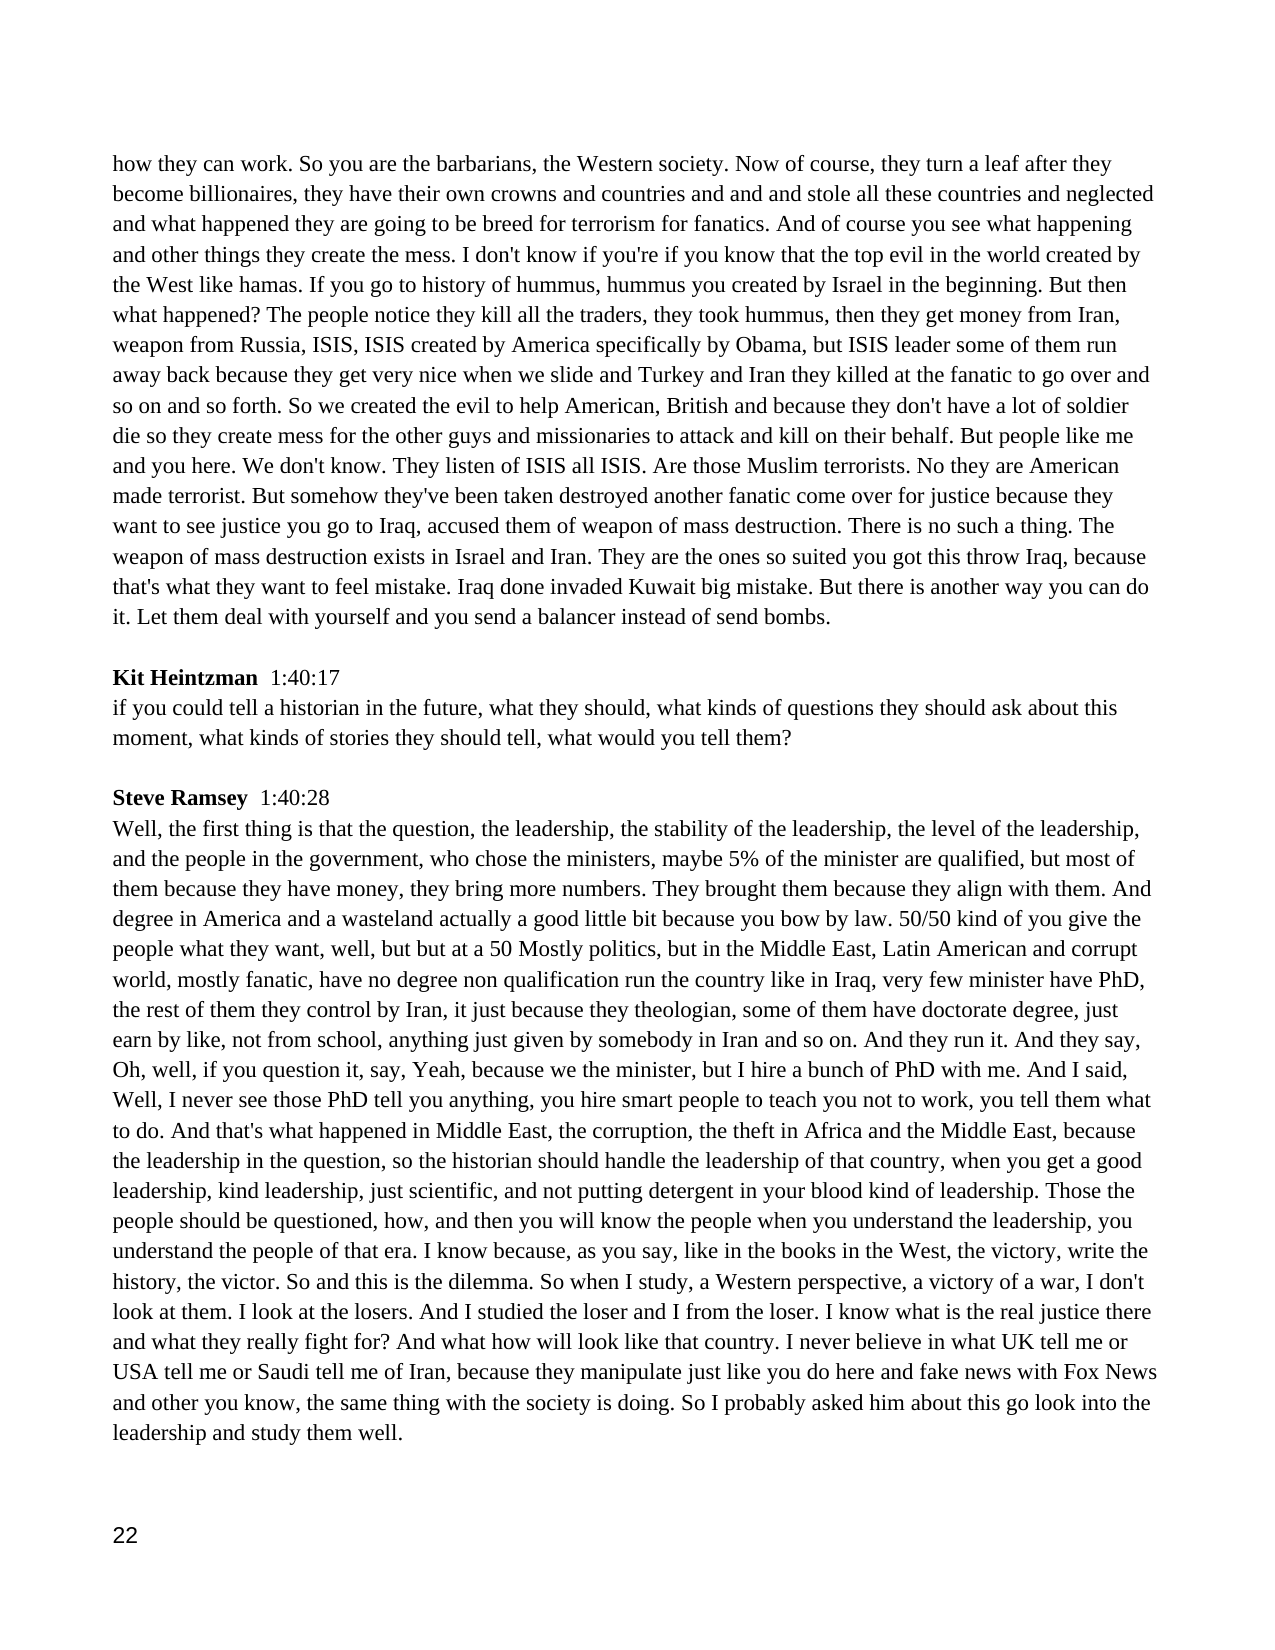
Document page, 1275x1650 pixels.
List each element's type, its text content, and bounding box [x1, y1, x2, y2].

text Well, the first thing is that the question, the leadership, the stability of the leadership, the level of the leadership, and the people in the government, who chose the ministers, maybe 5% of the minister are qualified, but most of them because they have money, they bring more numbers. They brought them because they align with them. And degree in America and a wasteland actually a good little bit because you bow by law. 50/50 kind of you give the people what they want, well, but but at a 50 Mostly politics, but in the Middle East, Latin American and corrupt world, mostly fanatic, have no degree non qualification run the country like in Iraq, very few minister have PhD, the rest of them they control by Iran, it just because they theologian, some of them have doctorate degree, just earn by like, not from school, anything just given by somebody in Iran and so on. And they run it. And they say, Oh, well, if you question it, say, Yeah, because we the minister, but I hire a bunch of PhD with me. And I said, Well, I never see those PhD tell you anything, you hire smart people to teach you not to work, you tell them what to do. And that's what happened in Middle East, the corruption, the theft in Africa and the Middle East, because the leadership in the question, so the historian should handle the leadership of that country, when you get a good leadership, kind leadership, just scientific, and not putting detergent in your blood kind of leadership. Those the people should be questioned, how, and then you will know the people when you understand the leadership, you understand the people of that era. I know because, as you say, like in the books in the West, the victory, write the history, the victor. So and this is the dilemma. So when I study, a Western perspective, a victory of a war, I don't look at them. I look at the losers. And I studied the loser and I from the loser. I know what is the real justice there and what they really fight for? And what how will look like that country. I never believe in what UK tell me or USA tell me or Saudi tell me of Iran, because they manipulate just like you do here and fake news with Fox News and other you know, the same thing with the society is doing. So I probably asked him about this go look into the leadership and study them well. [112, 814, 1162, 1445]
text if you could tell a historian in the future, what they should, what kinds of questions they should ask about this moment, what kinds of stories they should tell, what would you tell them? [112, 694, 1162, 750]
text Kit Heintzman 1:40:17 [112, 663, 1162, 690]
text Steve Ramsey 1:40:28 [112, 784, 1162, 811]
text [112, 150, 1162, 629]
